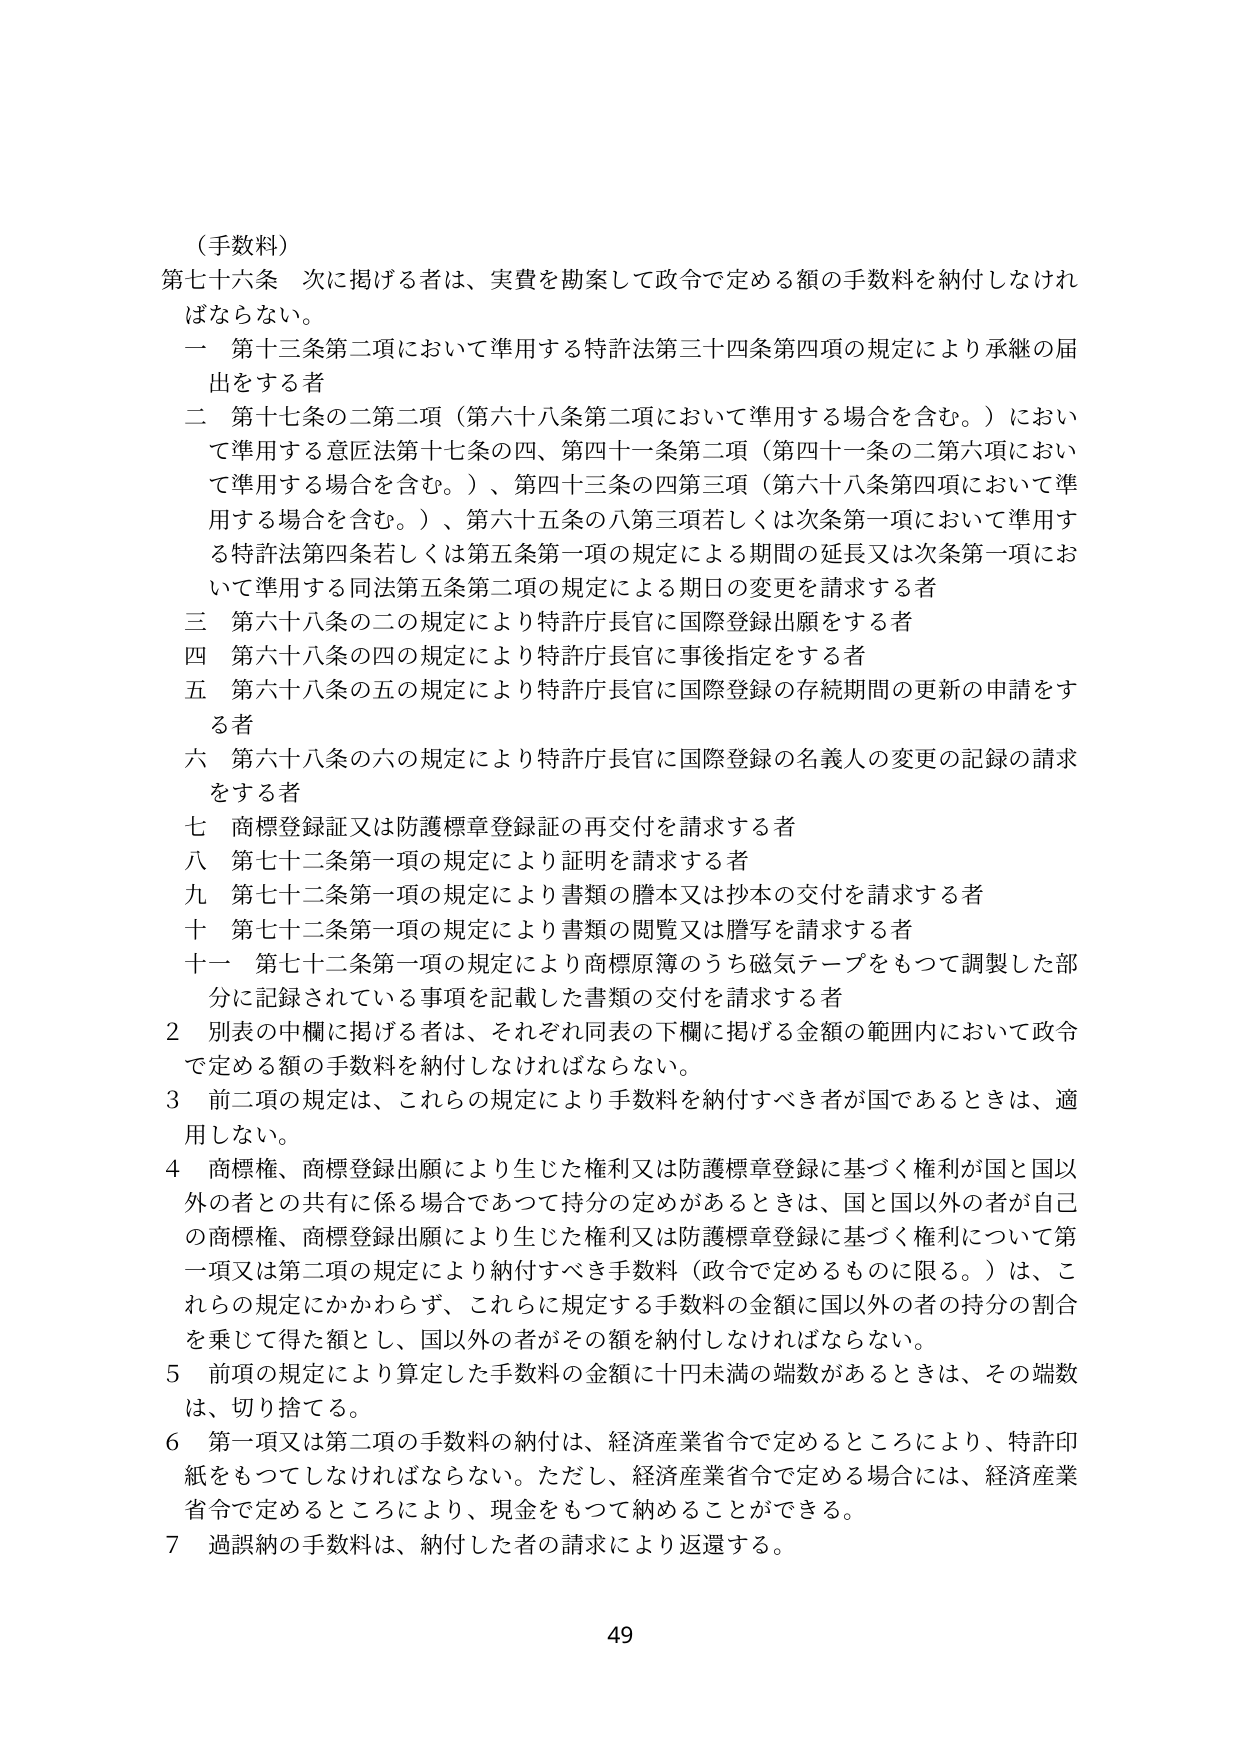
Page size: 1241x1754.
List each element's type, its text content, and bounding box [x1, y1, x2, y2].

text 七 商標登録証又は防護標章登録証の再交付を請求する者 [184, 809, 1079, 843]
text 十 第七十二条第一項の規定により書類の閲覧又は謄写を請求する者 [184, 911, 1079, 945]
text ４ 商標権、商標登録出願により生じた権利又は防護標章登録に基づく権利が国と国以外の者との共有に係る場合であつて持分の定めがあるときは、国と国以外の者が自己の商標権、商標登録出願により生じた権利又は防護標章登録に基づく権利について第一項又は第二項の規定により納付すべき手数料（政令で定めるものに限る。）は、これらの規定にかかわらず、これらに規定する手数料の金額に国以外の者の持分の割合を乗じて得た額とし、国以外の者がその額を納付しなければならない。 [161, 1150, 1079, 1355]
text ６ 第一項又は第二項の手数料の納付は、経済産業省令で定めるところにより、特許印紙をもつてしなければならない。ただし、経済産業省令で定める場合には、経済産業省令で定めるところにより、現金をもつて納めることができる。 [161, 1424, 1079, 1526]
text ７ 過誤納の手数料は、納付した者の請求により返還する。 [161, 1526, 1079, 1560]
text 六 第六十八条の六の規定により特許庁長官に国際登録の名義人の変更の記録の請求をする者 [184, 740, 1079, 809]
text ３ 前二項の規定は、これらの規定により手数料を納付すべき者が国であるときは、適用しない。 [161, 1082, 1079, 1150]
text 二 第十七条の二第二項（第六十八条第二項において準用する場合を含む。）において準用する意匠法第十七条の四、第四十一条第二項（第四十一条の二第六項において準用する場合を含む。）、第四十三条の四第三項（第六十八条第四項において準用する場合を含む。）、第六十五条の八第三項若しくは次条第一項において準用する特許法第四条若しくは第五条第一項の規定による期間の延長又は次条第一項において準用する同法第五条第二項の規定による期日の変更を請求する者 [184, 399, 1079, 604]
text ５ 前項の規定により算定した手数料の金額に十円未満の端数があるときは、その端数は、切り捨てる。 [161, 1355, 1079, 1424]
text （手数料） [184, 228, 1079, 262]
text 四 第六十八条の四の規定により特許庁長官に事後指定をする者 [184, 638, 1079, 672]
text ２ 別表の中欄に掲げる者は、それぞれ同表の下欄に掲げる金額の範囲内において政令で定める額の手数料を納付しなければならない。 [161, 1014, 1079, 1082]
text 五 第六十八条の五の規定により特許庁長官に国際登録の存続期間の更新の申請をする者 [184, 672, 1079, 740]
text 十一 第七十二条第一項の規定により商標原簿のうち磁気テープをもつて調製した部分に記録されている事項を記載した書類の交付を請求する者 [184, 945, 1079, 1014]
text 八 第七十二条第一項の規定により証明を請求する者 [184, 843, 1079, 877]
text 三 第六十八条の二の規定により特許庁長官に国際登録出願をする者 [184, 604, 1079, 638]
text 九 第七十二条第一項の規定により書類の謄本又は抄本の交付を請求する者 [184, 877, 1079, 911]
text 一 第十三条第二項において準用する特許法第三十四条第四項の規定により承継の届出をする者 [184, 330, 1079, 399]
text 第七十六条 次に掲げる者は、実費を勘案して政令で定める額の手数料を納付しなければならない。 [161, 262, 1079, 330]
